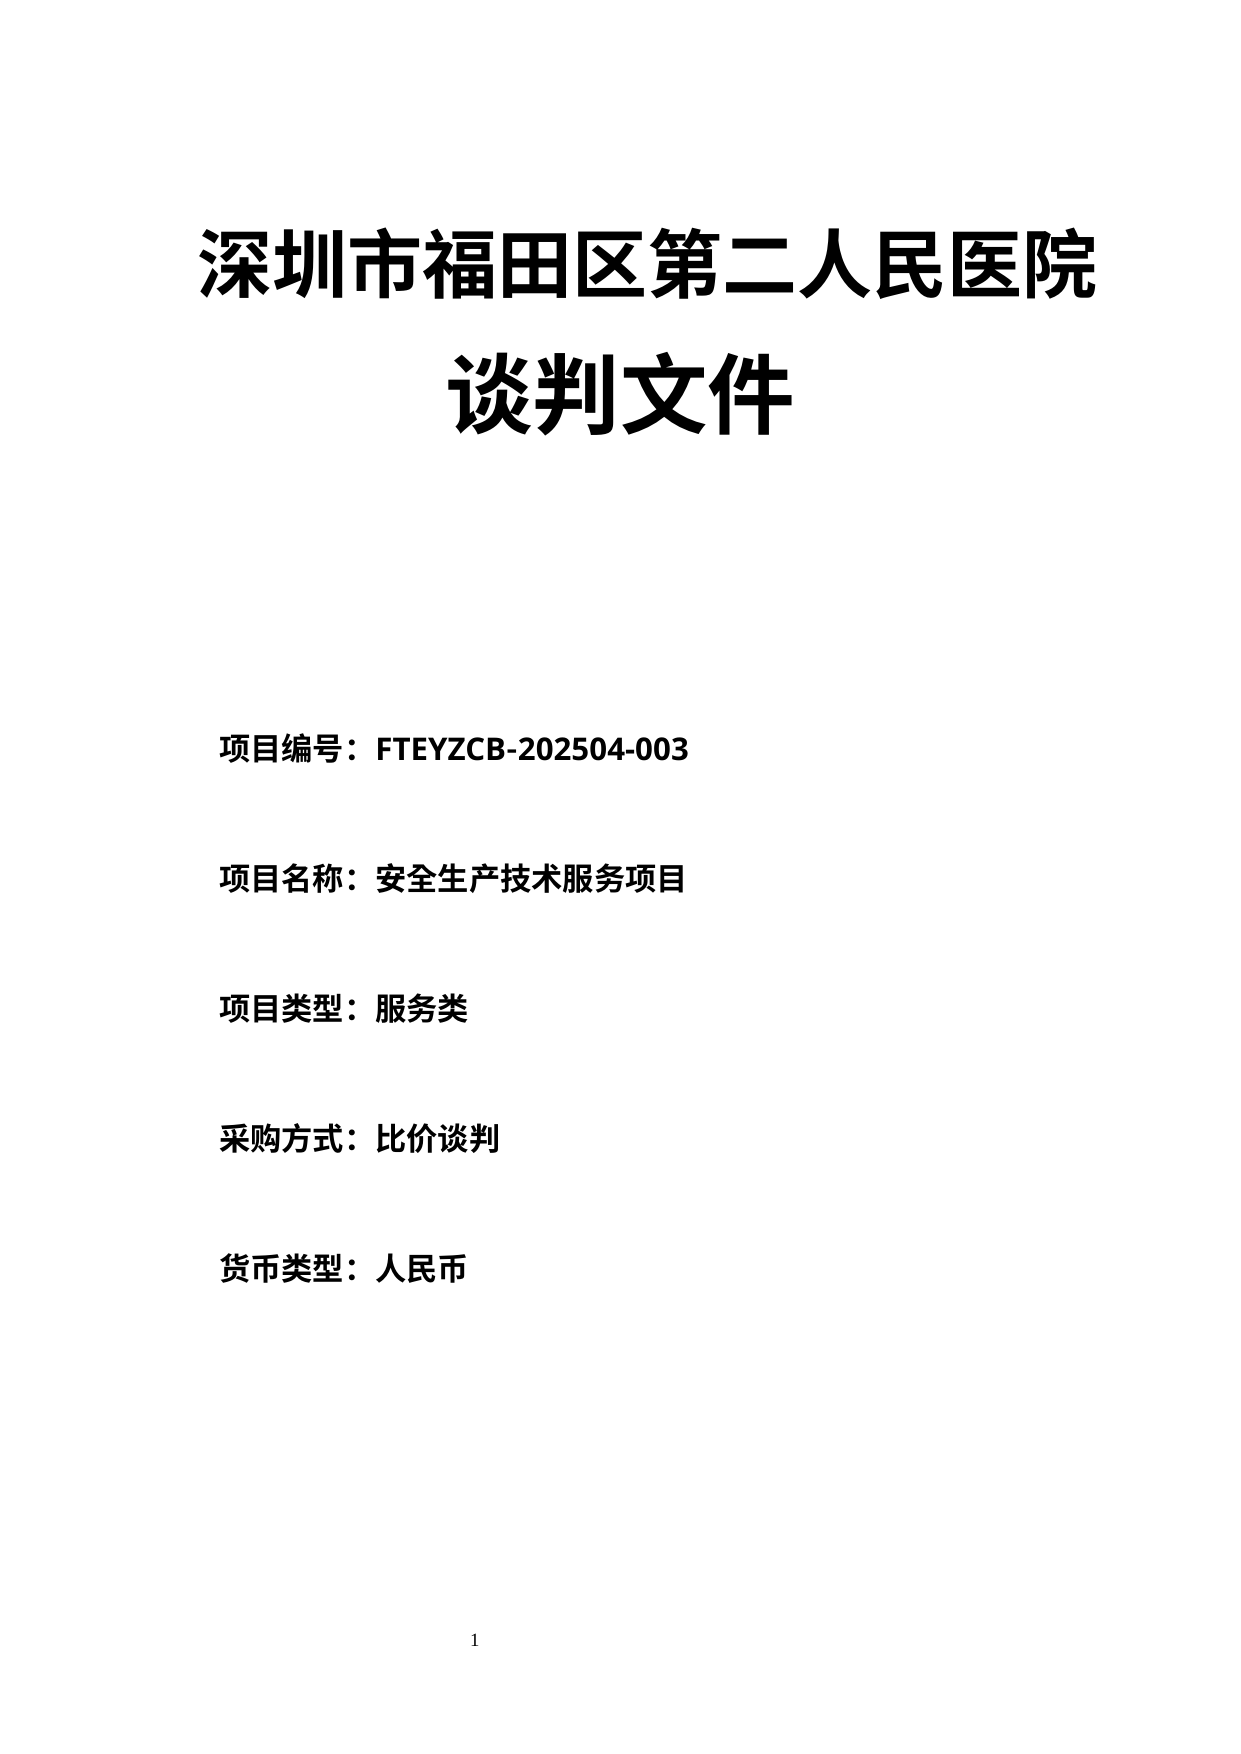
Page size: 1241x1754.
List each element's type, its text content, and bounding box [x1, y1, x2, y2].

text 项目类型：服务类 [187, 974, 1053, 1039]
text 项目编号：FTEYZCB-202504-003 [187, 714, 1053, 779]
text 采购方式：比价谈判 [187, 1104, 1053, 1169]
text 项目名称：安全生产技术服务项目 [187, 844, 1053, 909]
text 深圳市福田区第二人民医院 [187, 194, 1106, 324]
text 谈判文件 [187, 324, 1053, 454]
text 货币类型：人民币 [187, 1234, 1053, 1299]
